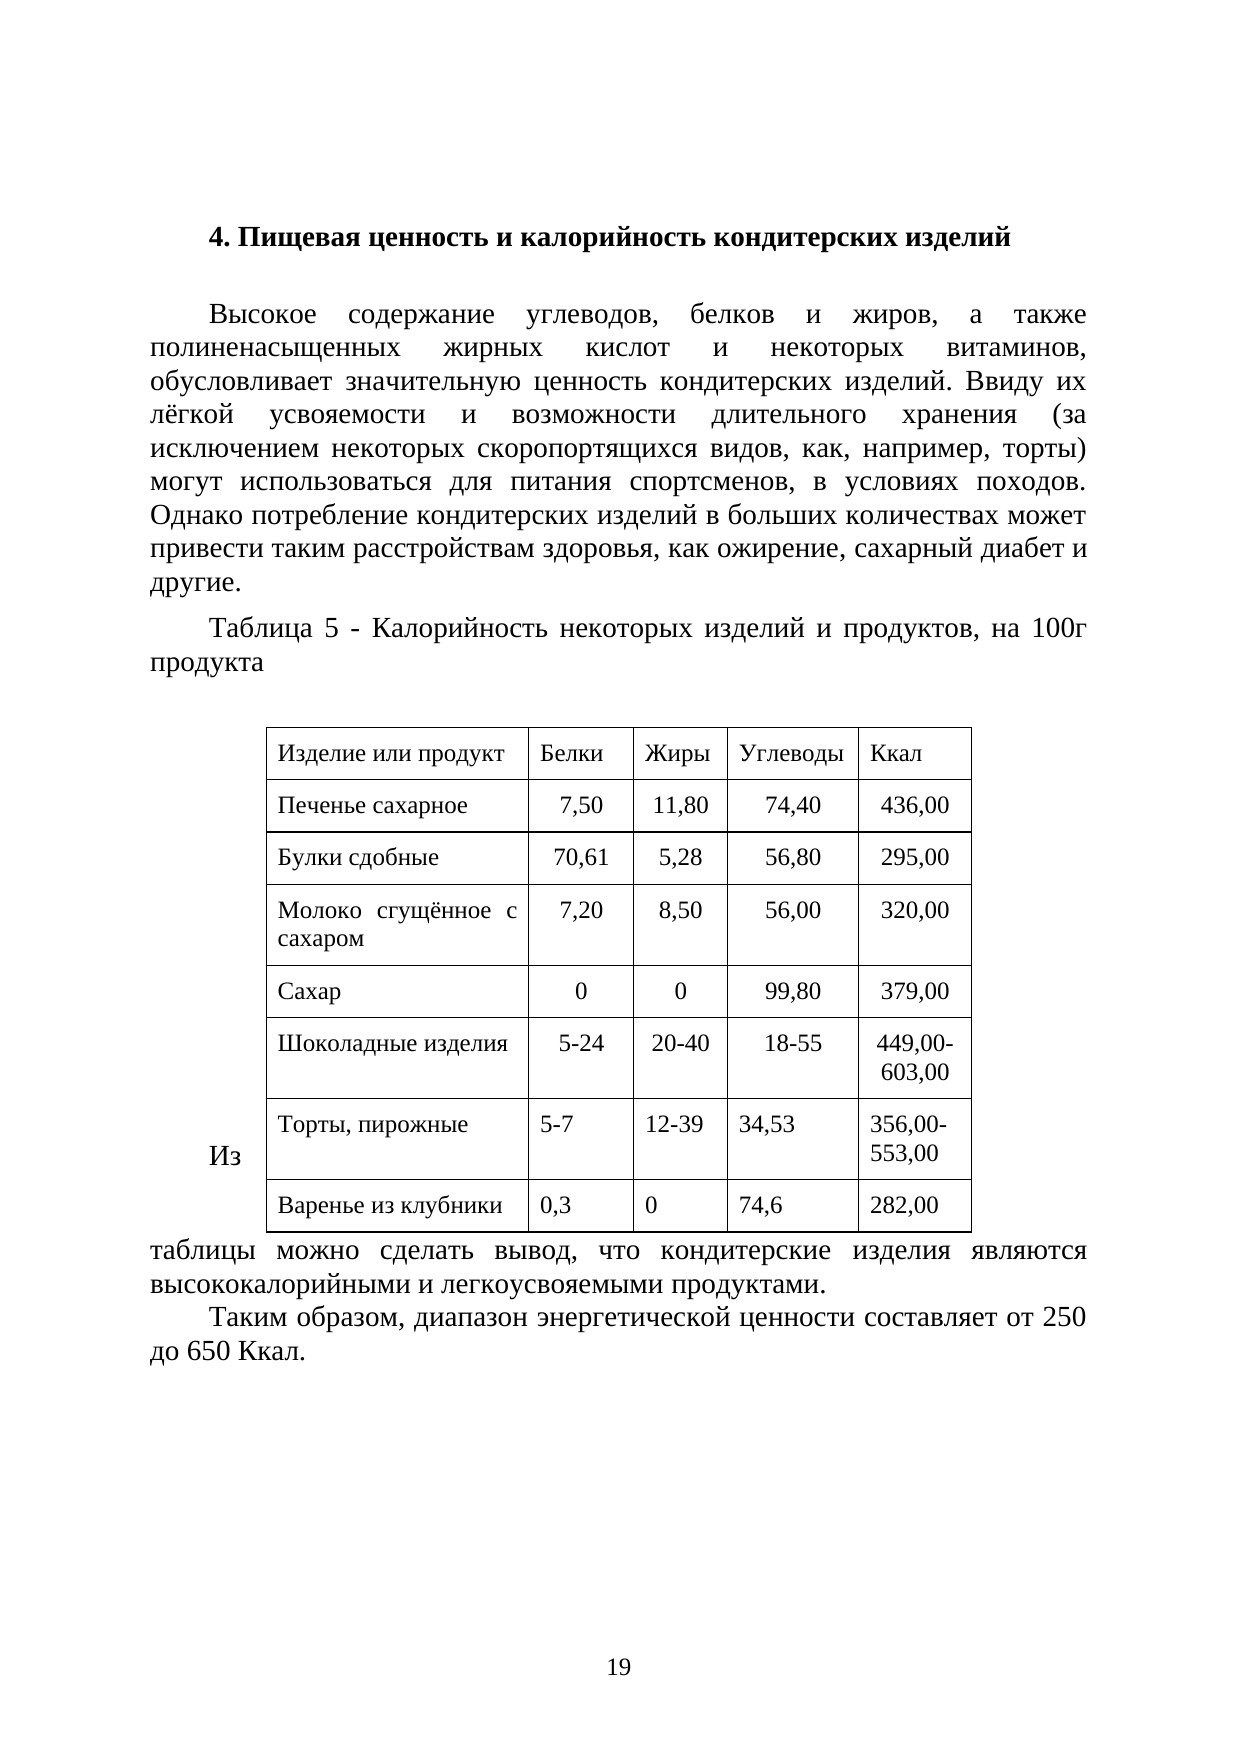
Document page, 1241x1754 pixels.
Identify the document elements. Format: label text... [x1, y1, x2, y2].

table_header Изделие или продукт [267, 728, 528, 779]
text Из таблицы можно сделать вывод, что кондитерские изделия являются высококалорийными и легкоусвояемыми продуктами. [150, 1138, 1087, 1299]
text Высокое содержание углеводов, белков и жиров, а также полиненасыщенных жирных кислот и некоторых витаминов, обусловливает значительную ценность кондитерских изделий. Ввиду их лёгкой усвояемости и возможности длительного хранения (за исключением некоторых скоропортящихся видов, как, например, торты) могут использоваться для питания спортсменов, в условиях походов. Однако потребление кондитерских изделий в больших количествах может привести таким расстройствам здоровья, как ожирение, сахарный диабет и другие. [150, 296, 1087, 598]
table_header Ккал [859, 728, 971, 779]
table_cell 5-7 [529, 1099, 633, 1179]
table_cell 74,40 [728, 780, 858, 831]
table_cell 20-40 [634, 1018, 727, 1098]
table_cell 0 [634, 1180, 727, 1231]
table_cell 7,20 [529, 885, 633, 965]
table_cell 56,80 [728, 833, 858, 884]
table_cell 282,00 [859, 1180, 971, 1231]
table_cell Шоколадные изделия [267, 1018, 528, 1098]
table_cell 74,6 [728, 1180, 858, 1231]
table_cell 8,50 [634, 885, 727, 965]
table_cell Сахар [267, 966, 528, 1017]
table_cell 34,53 [728, 1099, 858, 1179]
table_cell 295,00 [859, 833, 971, 884]
table_cell 18-55 [728, 1018, 858, 1098]
table_cell Торты, пирожные [267, 1099, 528, 1179]
table_header Белки [529, 728, 633, 779]
table_cell 11,80 [634, 780, 727, 831]
table_cell Варенье из клубники [267, 1180, 528, 1231]
table_cell 70,61 [529, 833, 633, 884]
table_cell 379,00 [859, 966, 971, 1017]
table_cell 56,00 [728, 885, 858, 965]
table_header Углеводы [728, 728, 858, 779]
table_cell 12-39 [634, 1099, 727, 1179]
table_cell 0,3 [529, 1180, 633, 1231]
table_cell 7,50 [529, 780, 633, 831]
table_cell 5-24 [529, 1018, 633, 1098]
table_cell Молоко сгущённое с сахаром [267, 885, 528, 965]
text Таким образом, диапазон энергетической ценности составляет от 250 до 650 Ккал. [150, 1299, 1087, 1367]
table_header Жиры [634, 728, 727, 779]
table_cell 5,28 [634, 833, 727, 884]
table_cell 436,00 [859, 780, 971, 831]
table_cell 356,00-553,00 [859, 1099, 971, 1179]
table_cell 0 [529, 966, 633, 1017]
table_cell 0 [634, 966, 727, 1017]
table_cell Булки сдобные [267, 833, 528, 884]
text 4. Пищевая ценность и калорийность кондитерских изделий [150, 219, 1087, 252]
table_cell 99,80 [728, 966, 858, 1017]
table_cell 320,00 [859, 885, 971, 965]
table_cell 449,00-603,00 [859, 1018, 971, 1098]
text Таблица 5 - Калорийность некоторых изделий и продуктов, на 100г продукта [150, 610, 1087, 677]
table_cell Печенье сахарное [267, 780, 528, 831]
